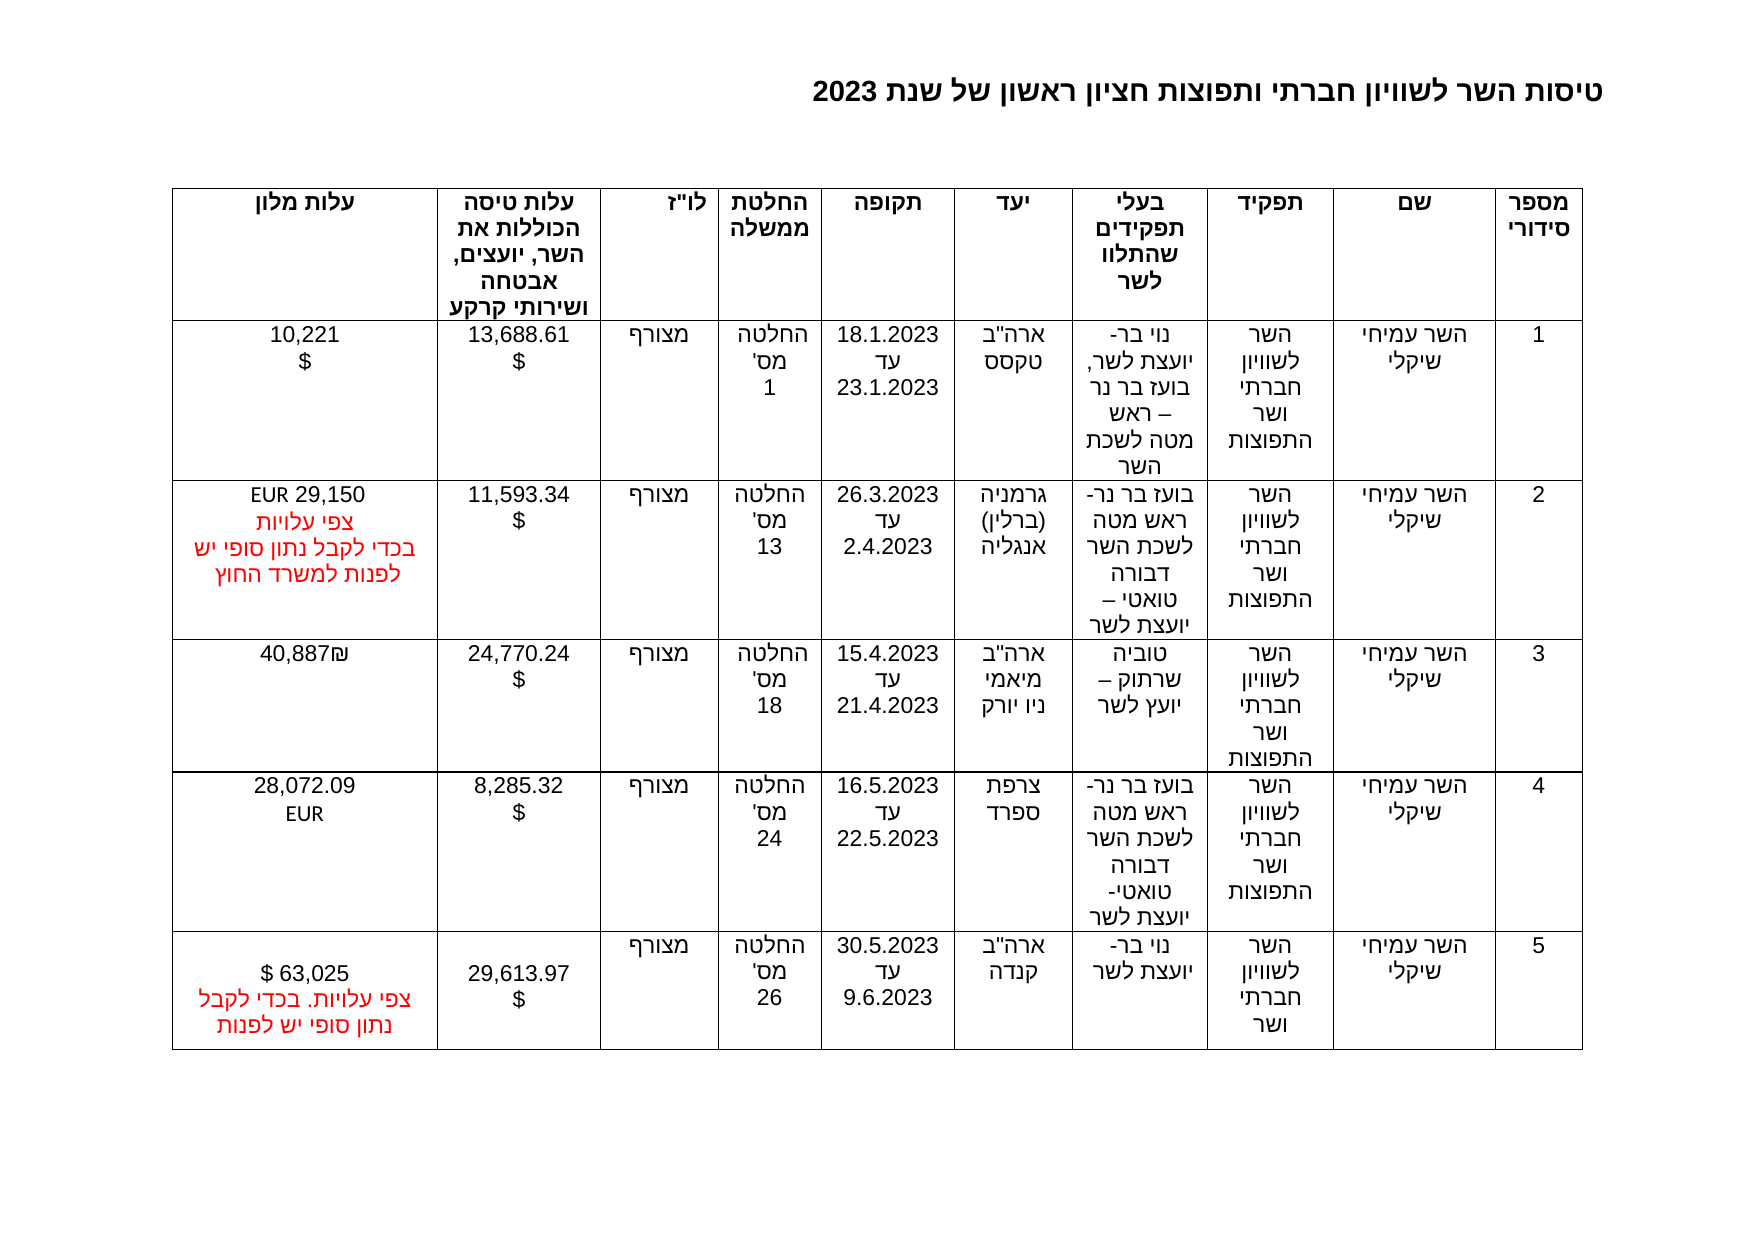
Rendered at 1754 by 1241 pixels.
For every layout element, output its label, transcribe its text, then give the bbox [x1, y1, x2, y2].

table_cell נוי בר- יועצת לשר [1073, 932, 1207, 1049]
table_cell מצורף [601, 481, 718, 639]
table_header עלות טיסה הכוללות את השר, יועצים, אבטחה ושירותי קרקע [438, 189, 600, 320]
table_cell 28,072.09 EUR [173, 773, 437, 931]
table_cell ארה"ב מיאמי ניו יורק [955, 640, 1072, 771]
table_cell 10,221 $ [173, 321, 437, 479]
table_header יעד [955, 189, 1072, 320]
table_cell החלטה מס' 13 [719, 481, 821, 639]
table_cell השר לשוויון חברתי ושר התפוצות [1208, 640, 1333, 771]
table_cell 16.5.2023 עד 22.5.2023 [822, 773, 954, 931]
table_header החלטת ממשלה [719, 189, 821, 320]
table_header בעלי תפקידים שהתלוו לשר [1073, 189, 1207, 320]
table_cell צרפת ספרד [955, 773, 1072, 931]
table_cell 24,770.24 $ [438, 640, 600, 771]
table_cell השר עמיחי שיקלי [1334, 640, 1495, 771]
table_cell 18.1.2023 עד 23.1.2023 [822, 321, 954, 479]
table_cell 29,613.97 $ [438, 932, 600, 1049]
table_cell מצורף [601, 773, 718, 931]
table_cell גרמניה (ברלין) אנגליה [955, 481, 1072, 639]
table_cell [1208, 932, 1333, 1049]
table_cell השר עמיחי שיקלי [1334, 932, 1495, 1049]
table_cell מצורף [601, 932, 718, 1049]
table_cell 15.4.2023 עד 21.4.2023 [822, 640, 954, 771]
table_cell 26.3.2023 עד 2.4.2023 [822, 481, 954, 639]
table_cell החלטה מס' 26 [719, 932, 821, 1049]
table_cell בועז בר נר- ראש מטה לשכת השר דבורה טואטי – יועצת לשר [1073, 481, 1207, 639]
table_header מספר סידורי [1496, 189, 1582, 320]
table_cell 1 [1496, 321, 1582, 479]
table_cell בועז בר נר- ראש מטה לשכת השר דבורה טואטי- יועצת לשר [1073, 773, 1207, 931]
table_cell החלטה מס' 24 [719, 773, 821, 931]
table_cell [173, 932, 437, 1049]
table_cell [822, 932, 954, 1049]
table_cell 40,887₪ [173, 640, 437, 771]
table_header תקופה [822, 189, 954, 320]
table_cell השר עמיחי שיקלי [1334, 481, 1495, 639]
table_header לו"ז [601, 189, 718, 320]
table_cell טוביה שרתוק – יועץ לשר [1073, 640, 1207, 771]
table_cell השר לשוויון חברתי ושר התפוצות [1208, 481, 1333, 639]
table_cell נוי בר- יועצת לשר, בועז בר נר – ראש מטה לשכת השר [1073, 321, 1207, 479]
table_cell 3 [1496, 640, 1582, 771]
table_cell השר לשוויון חברתי ושר התפוצות [1208, 321, 1333, 479]
table_cell מצורף [601, 321, 718, 479]
table_cell החלטה מס' 1 [719, 321, 821, 479]
table_header שם [1334, 189, 1495, 320]
table_cell החלטה מס' 18 [719, 640, 821, 771]
table_cell 29,150 EUR צפי עלויות בכדי לקבל נתון סופי יש לפנות למשרד החוץ [173, 481, 437, 639]
table_header עלות מלון [173, 189, 437, 320]
table_cell ארה"ב טקסס [955, 321, 1072, 479]
table_cell מצורף [601, 640, 718, 771]
table_cell 8,285.32 $ [438, 773, 600, 931]
table_cell השר עמיחי שיקלי [1334, 321, 1495, 479]
table_cell 4 [1496, 773, 1582, 931]
table_cell השר עמיחי שיקלי [1334, 773, 1495, 931]
table_cell ארה"ב קנדה [955, 932, 1072, 1049]
table_cell השר לשוויון חברתי ושר התפוצות [1208, 773, 1333, 931]
table_header תפקיד [1208, 189, 1333, 320]
table_cell 5 [1496, 932, 1582, 1049]
table_cell 11,593.34 $ [438, 481, 600, 639]
table_cell 13,688.61 $ [438, 321, 600, 479]
table_cell 2 [1496, 481, 1582, 639]
